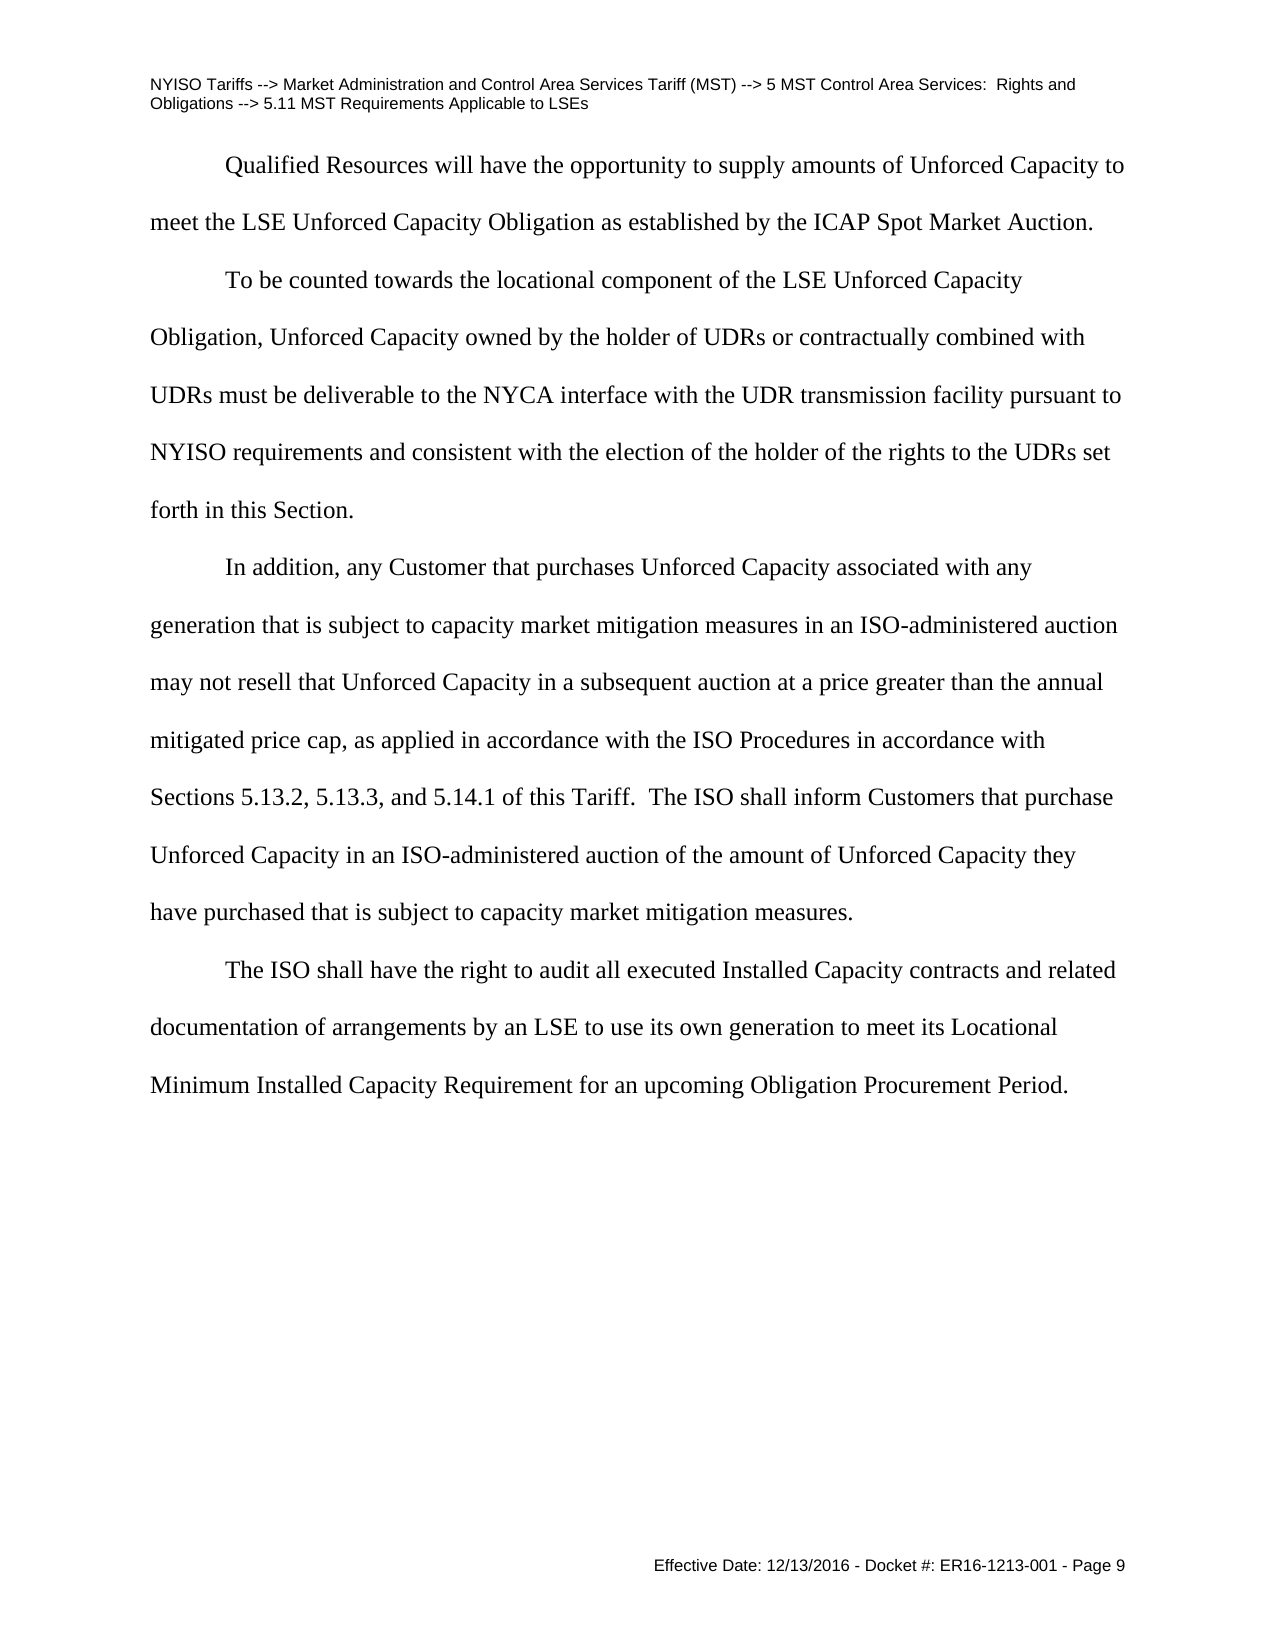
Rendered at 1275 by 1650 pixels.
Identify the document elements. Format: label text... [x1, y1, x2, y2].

text The ISO shall have the right to audit all executed Installed Capacity contracts and related documentation of arrangements by an LSE to use its own generation to meet its Locational Minimum Installed Capacity Requirement for an upcoming Obligation Procurement Period. [150, 955, 1125, 1099]
text In addition, any Customer that purchases Unforced Capacity associated with any generation that is subject to capacity market mitigation measures in an ISO-administered auction may not resell that Unforced Capacity in a subsequent auction at a price greater than the annual mitigated price cap, as applied in accordance with the ISO Procedures in accordance with Sections 5.13.2, 5.13.3, and 5.14.1 of this Tariff. The ISO shall inform Customers that purchase Unforced Capacity in an ISO-administered auction of the amount of Unforced Capacity they have purchased that is subject to capacity market mitigation measures. [150, 552, 1125, 926]
text Qualified Resources will have the opportunity to supply amounts of Unforced Capacity to meet the LSE Unforced Capacity Obligation as established by the ICAP Spot Market Auction. [150, 150, 1125, 236]
text To be counted towards the locational component of the LSE Unforced Capacity Obligation, Unforced Capacity owned by the holder of UDRs or contractually combined with UDRs must be deliverable to the NYCA interface with the UDR transmission facility pursuant to NYISO requirements and consistent with the election of the holder of the rights to the UDRs set forth in this Section. [150, 265, 1125, 524]
